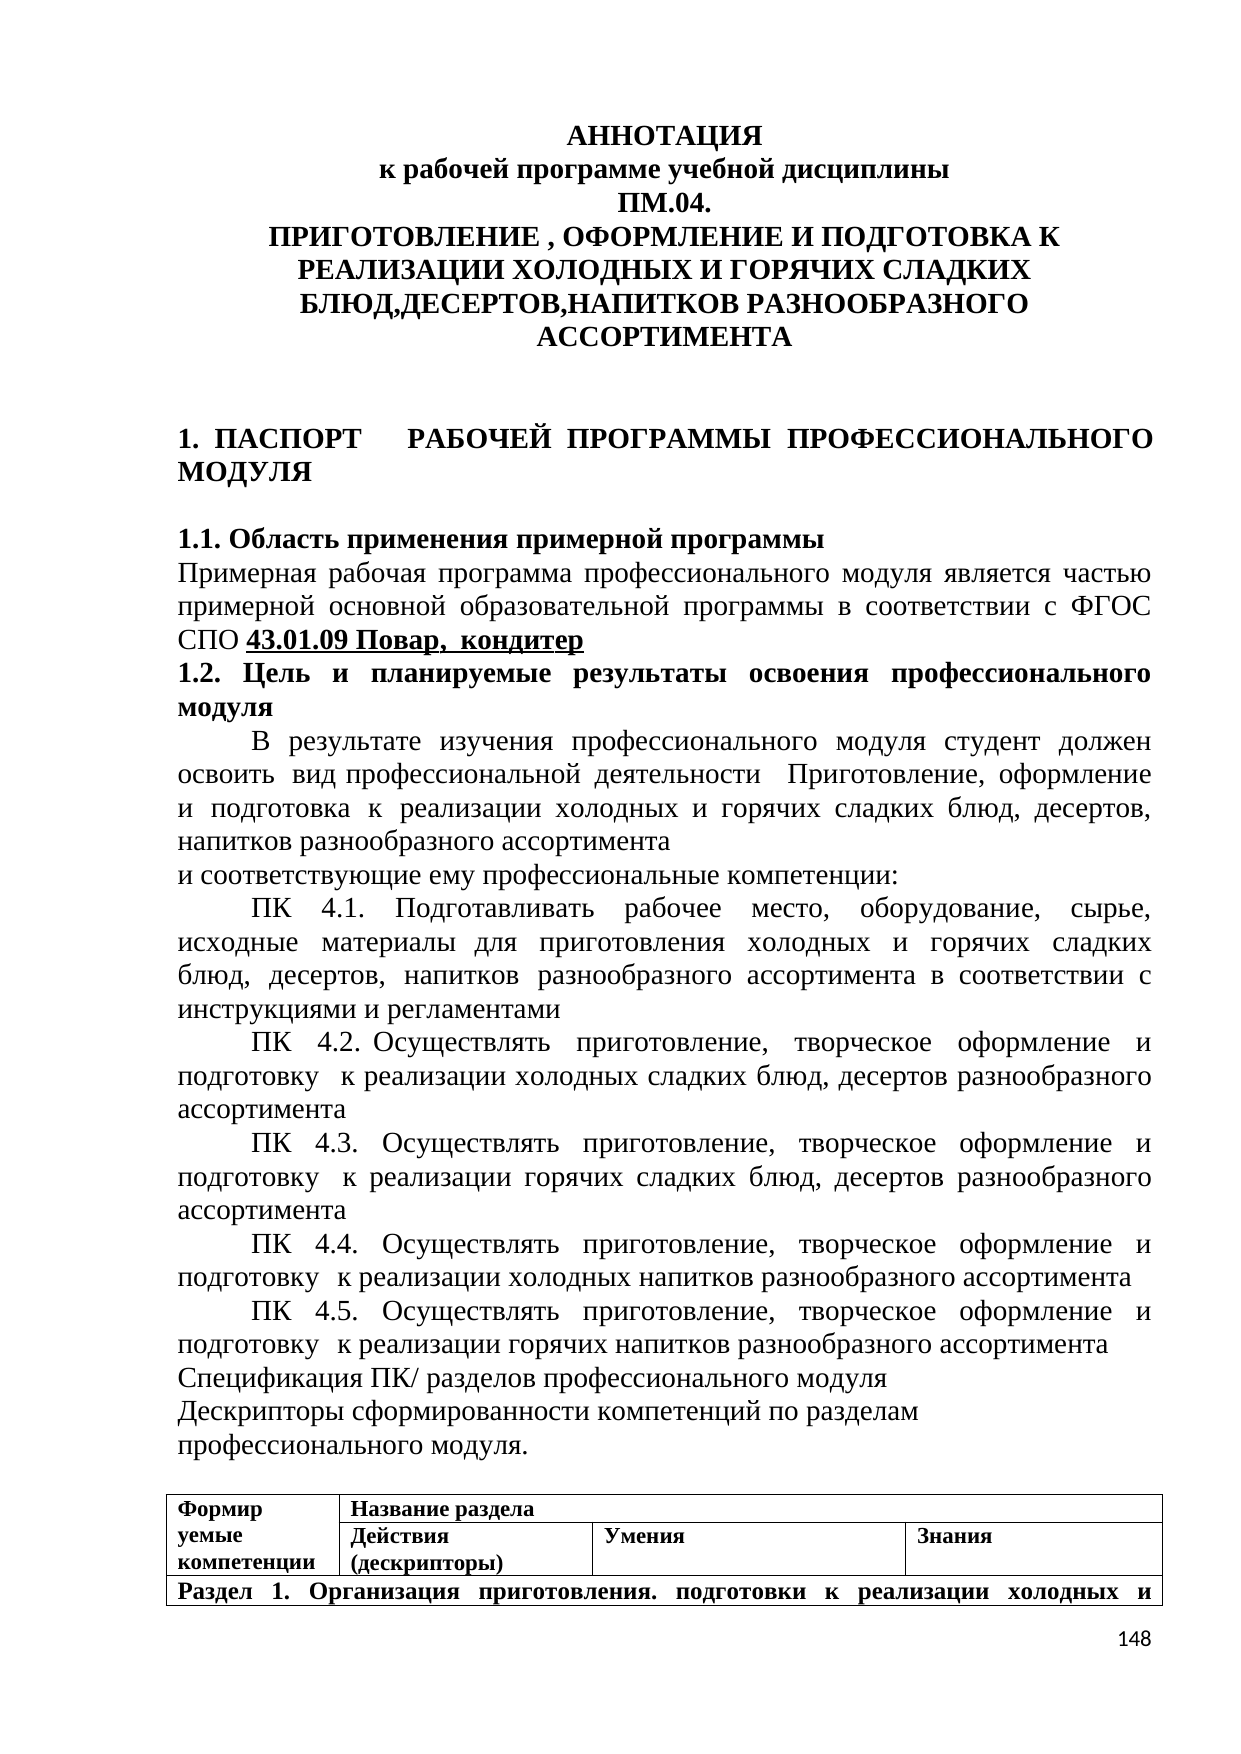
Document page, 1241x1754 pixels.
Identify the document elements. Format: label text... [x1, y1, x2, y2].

text Примерная рабочая программа профессионального модуля является частью примерной основной образовательной программы в соответствии с ФГОС СПО 43.01.09 Повар, кондитер [177, 555, 1152, 656]
text АННОТАЦИЯ [177, 118, 1152, 152]
text ПК 4.3. Осуществлять приготовление, творческое оформление и подготовку к реализации горячих сладких блюд, десертов разнообразного ассортимента [177, 1125, 1152, 1226]
table_cell Умения [593, 1523, 905, 1575]
text 1.1. Область применения примерной программы [177, 521, 1152, 555]
text Приготовление , оформление и подготовка к реализации ХОЛОДНЫХ И ГОРЯЧИХ СЛАДКИХ БЛЮД,ДЕСЕРТОВ,НАПИТКОВ РАЗНООБРАЗНОГО АССОРТИМЕНТА [177, 219, 1152, 353]
text к рабочей программе учебной дисциплины [177, 152, 1152, 185]
text Дескрипторы сформированности компетенций по разделам профессионального модуля. [177, 1393, 1152, 1461]
table_cell Знания [906, 1523, 1162, 1575]
text ПК 4.5. Осуществлять приготовление, творческое оформление и подготовку к реализации горячих напитков разнообразного ассортимента [177, 1293, 1152, 1360]
text ПК 4.1. Подготавливать рабочее место, оборудование, сырье, исходные материалы для приготовления холодных и горячих сладких блюд, десертов, напитков разнообразного ассортимента в соответствии с инструкциями и регламентами [177, 890, 1152, 1024]
table_cell Действия (дескрипторы) [340, 1523, 592, 1575]
text В результате изучения профессионального модуля студент должен освоить вид профессиональной деятельности Приготовление, оформление и подготовка к реализации холодных и горячих сладких блюд, десертов, напитков разнообразного ассортимента [177, 723, 1152, 857]
text ПК 4.4. Осуществлять приготовление, творческое оформление и подготовку к реализации холодных напитков разнообразного ассортимента [177, 1226, 1152, 1293]
text 1.2. Цель и планируемые результаты освоения профессионального модуля [177, 656, 1152, 723]
text и соответствующие ему профессиональные компетенции: [177, 857, 1152, 890]
text 1. паспорт рабочей ПРОГРАММЫ ПРОФЕССИОНАЛЬНОГО МОДУЛЯ [177, 421, 1154, 488]
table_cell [167, 1576, 1162, 1605]
text Спецификация ПК/ разделов профессионального модуля [177, 1360, 1152, 1393]
table_header Формируемые компетенции [167, 1495, 339, 1575]
table_header Название раздела [340, 1495, 1162, 1522]
text ПМ.04. [177, 185, 1152, 219]
text ПК 4.2. Осуществлять приготовление, творческое оформление и подготовку к реализации холодных сладких блюд, десертов разнообразного ассортимента [177, 1024, 1152, 1125]
